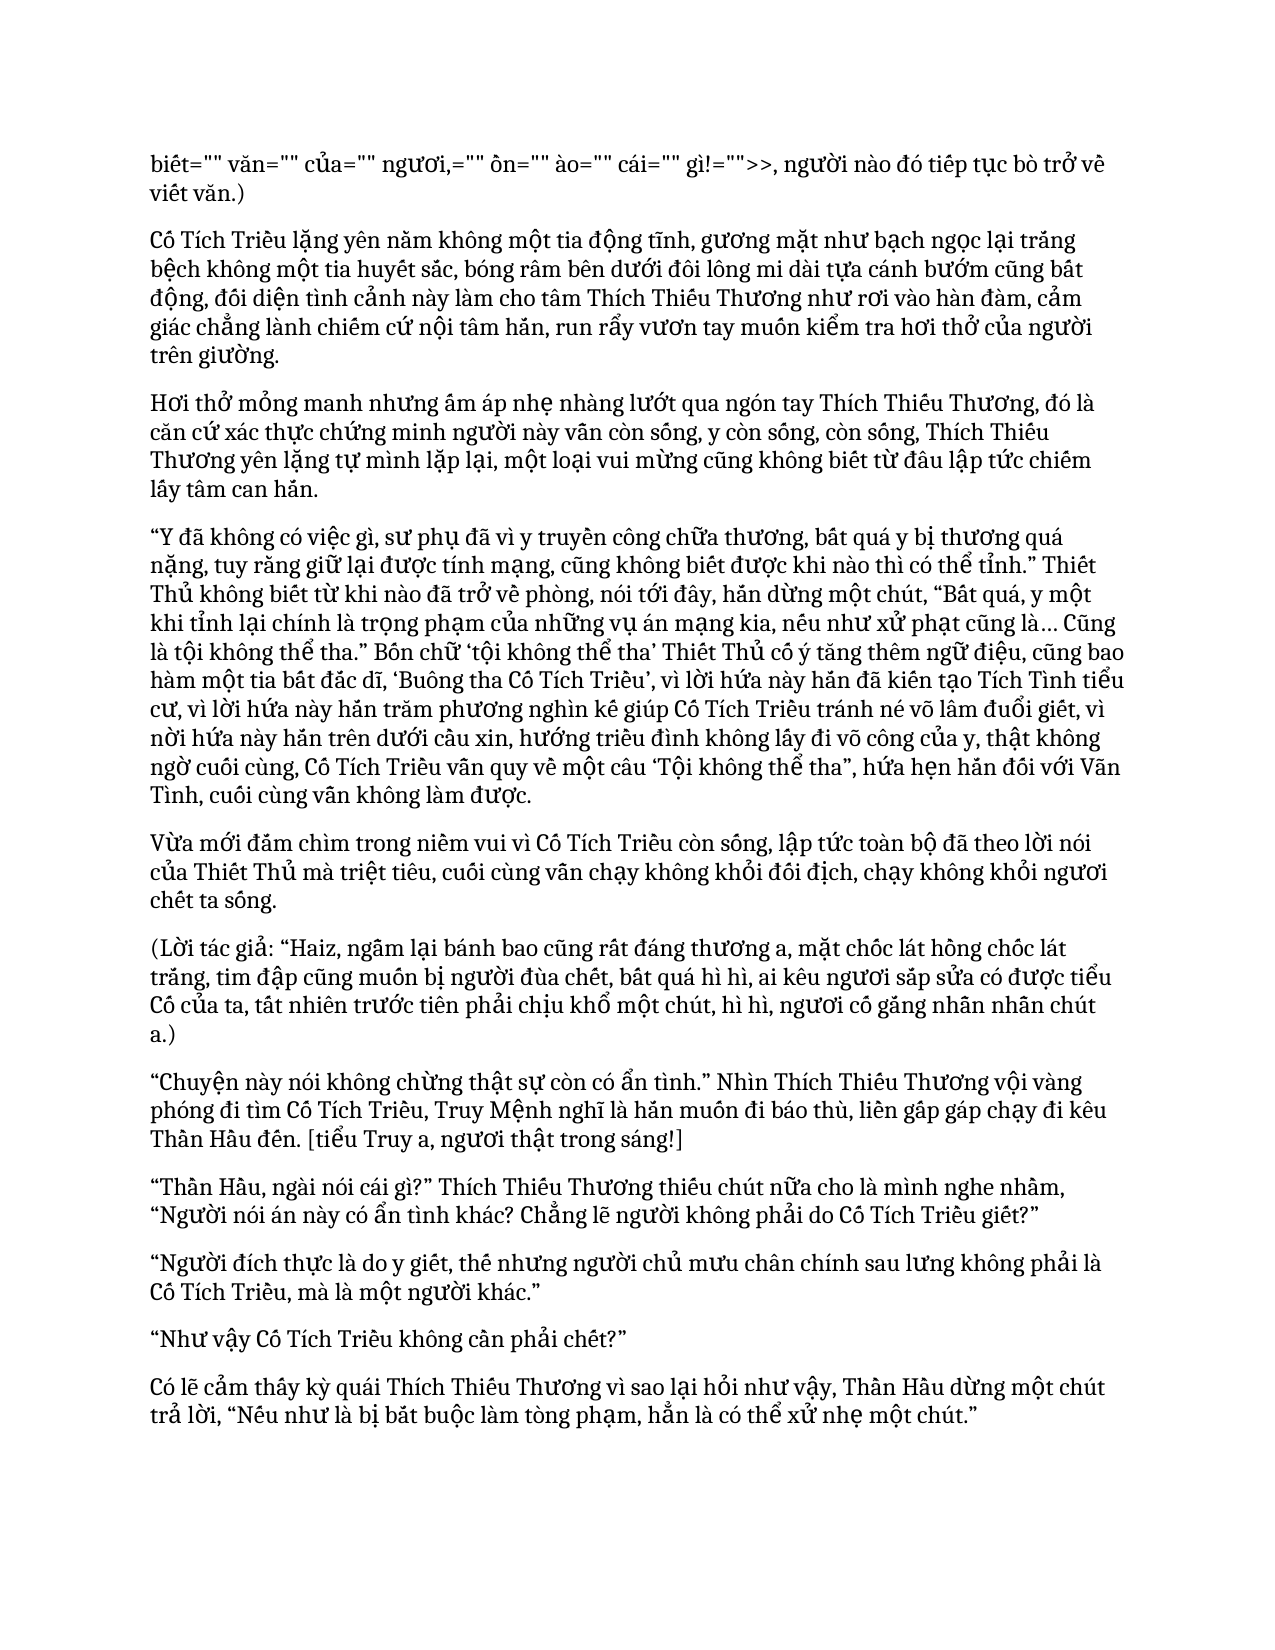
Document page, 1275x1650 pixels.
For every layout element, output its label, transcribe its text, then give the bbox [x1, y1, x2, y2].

text “Thần Hầu, ngài nói cái gì?” Thích Thiếu Thương thiếu chút nữa cho là mình nghe nhầm, “Người nói án này có ẩn tình khác? Chẳng lẽ người không phải do Cố Tích Triều giết?” [150, 1172, 1125, 1230]
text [150, 150, 1125, 207]
text “Như vậy Cố Tích Triều không cần phải chết?” [150, 1325, 1125, 1354]
text (Lời tác giả: “Haiz, ngẫm lại bánh bao cũng rất đáng thương a, mặt chốc lát hồng chốc lát trắng, tim đập cũng muốn bị người đùa chết, bất quá hì hì, ai kêu ngươi sắp sửa có được tiểu Cố của ta, tất nhiên trước tiên phải chịu khổ một chút, hì hì, ngươi cố gắng nhẫn nhẫn chút a.) [150, 934, 1125, 1049]
text “Người đích thực là do y giết, thế nhưng người chủ mưu chân chính sau lưng không phải là Cố Tích Triều, mà là một người khác.” [150, 1249, 1125, 1306]
text “Y đã không có việc gì, sư phụ đã vì y truyền công chữa thương, bất quá y bị thương quá nặng, tuy rằng giữ lại được tính mạng, cũng không biết được khi nào thì có thể tỉnh.” Thiết Thủ không biết từ khi nào đã trở về phòng, nói tới đây, hắn dừng một chút, “Bất quá, y một khi tỉnh lại chính là trọng phạm của những vụ án mạng kia, nếu như xử phạt cũng là… Cũng là tội không thể tha.” Bốn chữ ‘tội không thể tha’ Thiết Thủ cố ý tăng thêm ngữ điệu, cũng bao hàm một tia bất đắc dĩ, ‘Buông tha Cố Tích Triều’, vì lời hứa này hắn đã kiến tạo Tích Tình tiểu cư, vì lời hứa này hắn trăm phương nghìn kế giúp Cố Tích Triều tránh né võ lâm đuổi giết, vì nời hứa này hắn trên dưới cầu xin, hướng triều đình không lấy đi võ công của y, thật không ngờ cuối cùng, Cố Tích Triều vẫn quy về một câu ‘Tội không thể tha”, hứa hẹn hắn đối với Vãn Tình, cuối cùng vẫn không làm được. [150, 522, 1125, 810]
text Vừa mới đắm chìm trong niềm vui vì Cố Tích Triều còn sống, lập tức toàn bộ đã theo lời nói của Thiết Thủ mà triệt tiêu, cuối cùng vẫn chạy không khỏi đối địch, chạy không khỏi ngươi chết ta sống. [150, 829, 1125, 915]
text Có lẽ cảm thấy kỳ quái Thích Thiếu Thương vì sao lại hỏi như vậy, Thần Hầu dừng một chút trả lời, “Nếu như là bị bắt buộc làm tòng phạm, hẳn là có thể xử nhẹ một chút.” [150, 1372, 1125, 1430]
text “Chuyện này nói không chừng thật sự còn có ẩn tình.” Nhìn Thích Thiếu Thương vội vàng phóng đi tìm Cố Tích Triều, Truy Mệnh nghĩ là hắn muốn đi báo thù, liền gấp gáp chạy đi kêu Thần Hầu đến. [tiểu Truy a, ngươi thật trong sáng!] [150, 1067, 1125, 1154]
text Cố Tích Triều lặng yên nằm không một tia động tĩnh, gương mặt như bạch ngọc lại trắng bệch không một tia huyết sắc, bóng râm bên dưới đôi lông mi dài tựa cánh bướm cũng bất động, đối diện tình cảnh này làm cho tâm Thích Thiếu Thương như rơi vào hàn đàm, cảm giác chẳng lành chiếm cứ nội tâm hắn, run rẩy vươn tay muốn kiểm tra hơi thở của người trên giường. [150, 226, 1125, 370]
text Hơi thở mỏng manh nhưng ấm áp nhẹ nhàng lướt qua ngón tay Thích Thiếu Thương, đó là căn cứ xác thực chứng minh người này vẫn còn sống, y còn sống, còn sống, Thích Thiếu Thương yên lặng tự mình lặp lại, một loại vui mừng cũng không biết từ đâu lập tức chiếm lấy tâm can hắn. [150, 389, 1125, 504]
